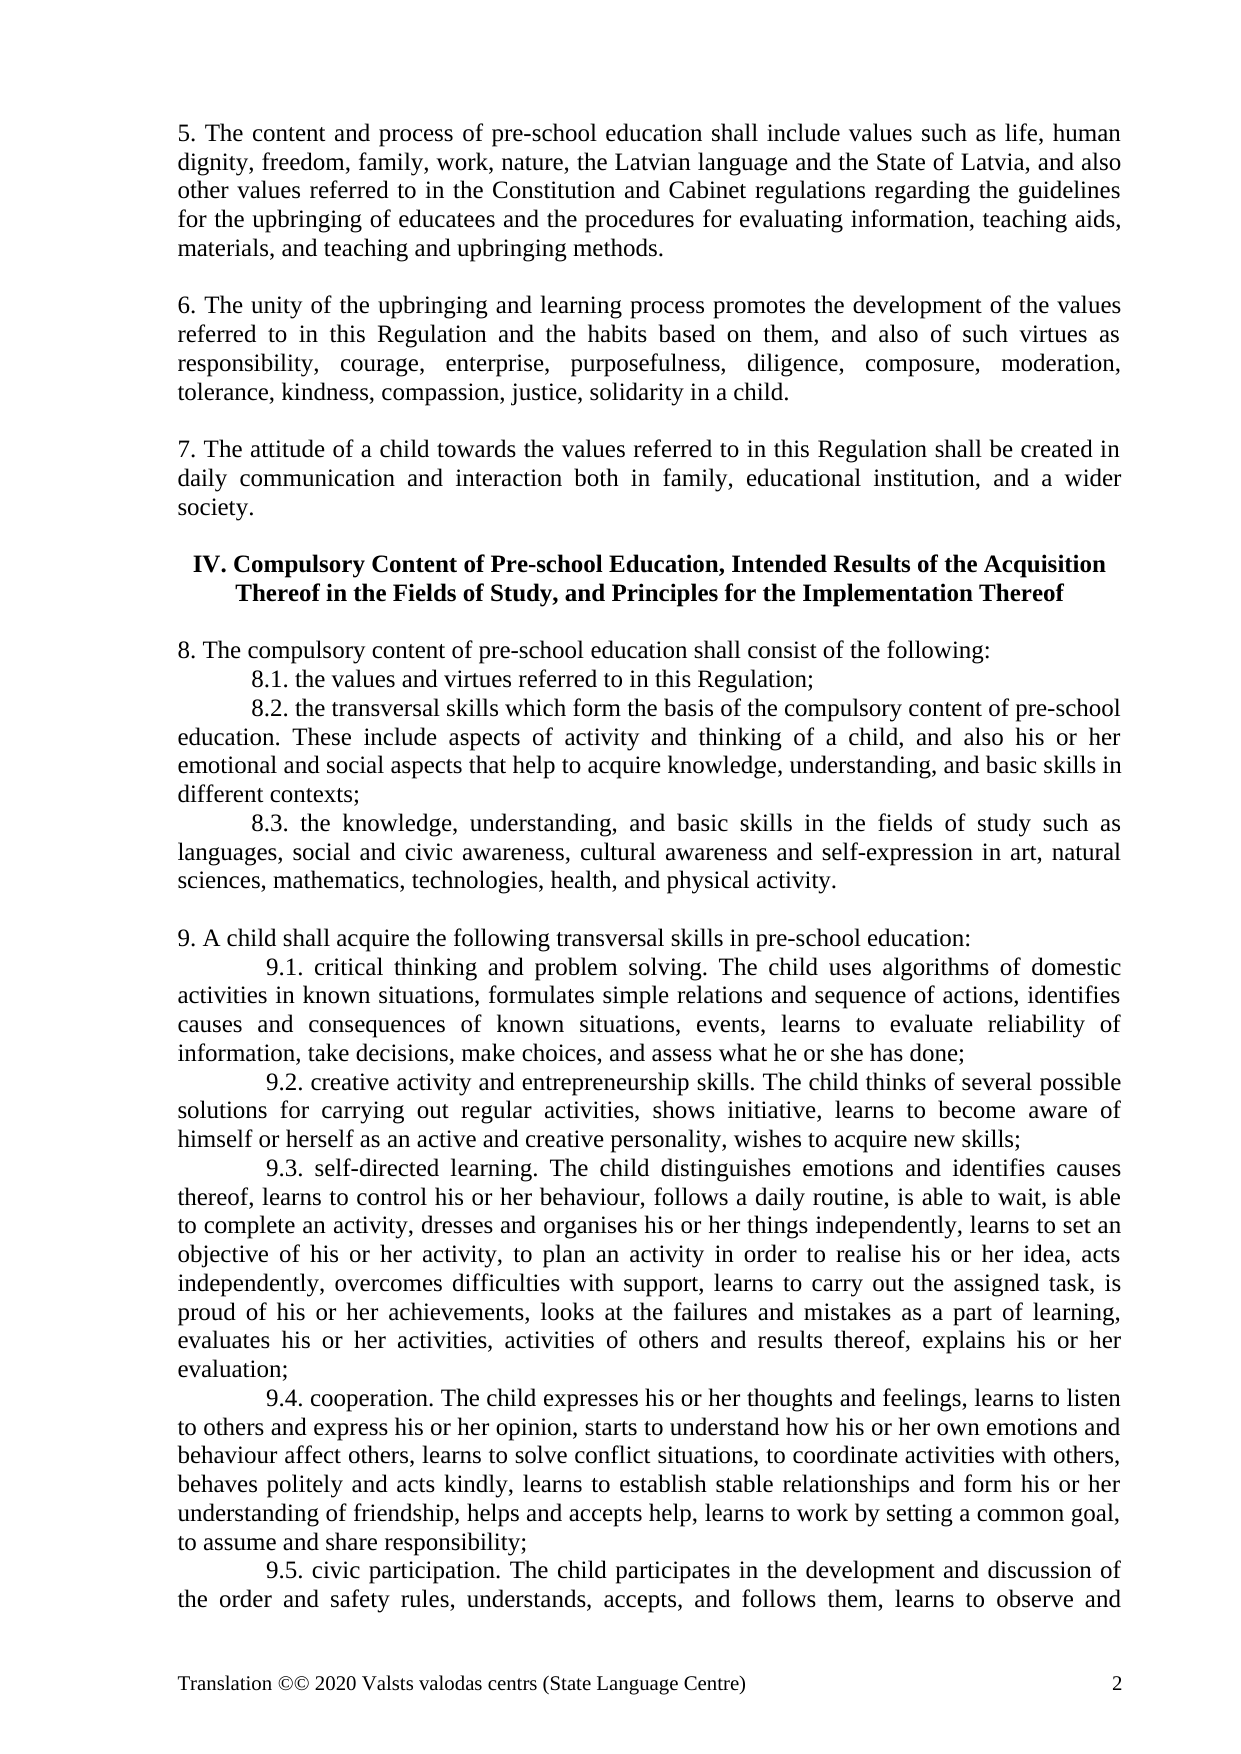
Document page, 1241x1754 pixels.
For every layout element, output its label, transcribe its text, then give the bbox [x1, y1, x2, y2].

text 9.4. cooperation. The child expresses his or her thoughts and feelings, learns to listen to others and express his or her opinion, starts to understand how his or her own emotions and behaviour affect others, learns to solve conflict situations, to coordinate activities with others, behaves politely and acts kindly, learns to establish stable relationships and form his or her understanding of friendship, helps and accepts help, learns to work by setting a common goal, to assume and share responsibility; [177, 1383, 1122, 1556]
text 8.3. the knowledge, understanding, and basic skills in the fields of study such as languages, social and civic awareness, cultural awareness and self-expression in art, natural sciences, mathematics, technologies, health, and physical activity. [177, 808, 1122, 894]
text 8.2. the transversal skills which form the basis of the compulsory content of pre-school education. These include aspects of activity and thinking of a child, and also his or her emotional and social aspects that help to acquire knowledge, understanding, and basic skills in different contexts; [177, 693, 1122, 808]
text 8.1. the values and virtues referred to in this Regulation; [177, 664, 1122, 693]
text 9. A child shall acquire the following transversal skills in pre-school education: [177, 923, 1122, 952]
text IV. Compulsory Content of Pre-school Education, Intended Results of the Acquisition Thereof in the Fields of Study, and Principles for the Implementation Thereof [177, 549, 1122, 607]
text 6. The unity of the upbringing and learning process promotes the development of the values referred to in this Regulation and the habits based on them, and also of such virtues as responsibility, courage, enterprise, purposefulness, diligence, composure, moderation, tolerance, kindness, compassion, justice, solidarity in a child. [177, 291, 1122, 406]
text 5. The content and process of pre-school education shall include values such as life, human dignity, freedom, family, work, nature, the Latvian language and the State of Latvia, and also other values referred to in the Constitution and Cabinet regulations regarding the guidelines for the upbringing of educatees and the procedures for evaluating information, teaching aids, materials, and teaching and upbringing methods. [177, 118, 1122, 262]
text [177, 1556, 1122, 1613]
text 9.3. self-directed learning. The child distinguishes emotions and identifies causes thereof, learns to control his or her behaviour, follows a daily routine, is able to wait, is able to complete an activity, dresses and organises his or her things independently, learns to set an objective of his or her activity, to plan an activity in order to realise his or her idea, acts independently, overcomes difficulties with support, learns to carry out the assigned task, is proud of his or her achievements, looks at the failures and mistakes as a part of learning, evaluates his or her activities, activities of others and results thereof, explains his or her evaluation; [177, 1153, 1122, 1383]
text 7. The attitude of a child towards the values referred to in this Regulation shall be created in daily communication and interaction both in family, educational institution, and a wider society. [177, 434, 1122, 521]
text 9.1. critical thinking and problem solving. The child uses algorithms of domestic activities in known situations, formulates simple relations and sequence of actions, identifies causes and consequences of known situations, events, learns to evaluate reliability of information, take decisions, make choices, and assess what he or she has done; [177, 952, 1122, 1067]
text 9.2. creative activity and entrepreneurship skills. The child thinks of several possible solutions for carrying out regular activities, shows initiative, learns to become aware of himself or herself as an active and creative personality, wishes to acquire new skills; [177, 1067, 1122, 1153]
text 8. The compulsory content of pre-school education shall consist of the following: [177, 636, 1122, 664]
